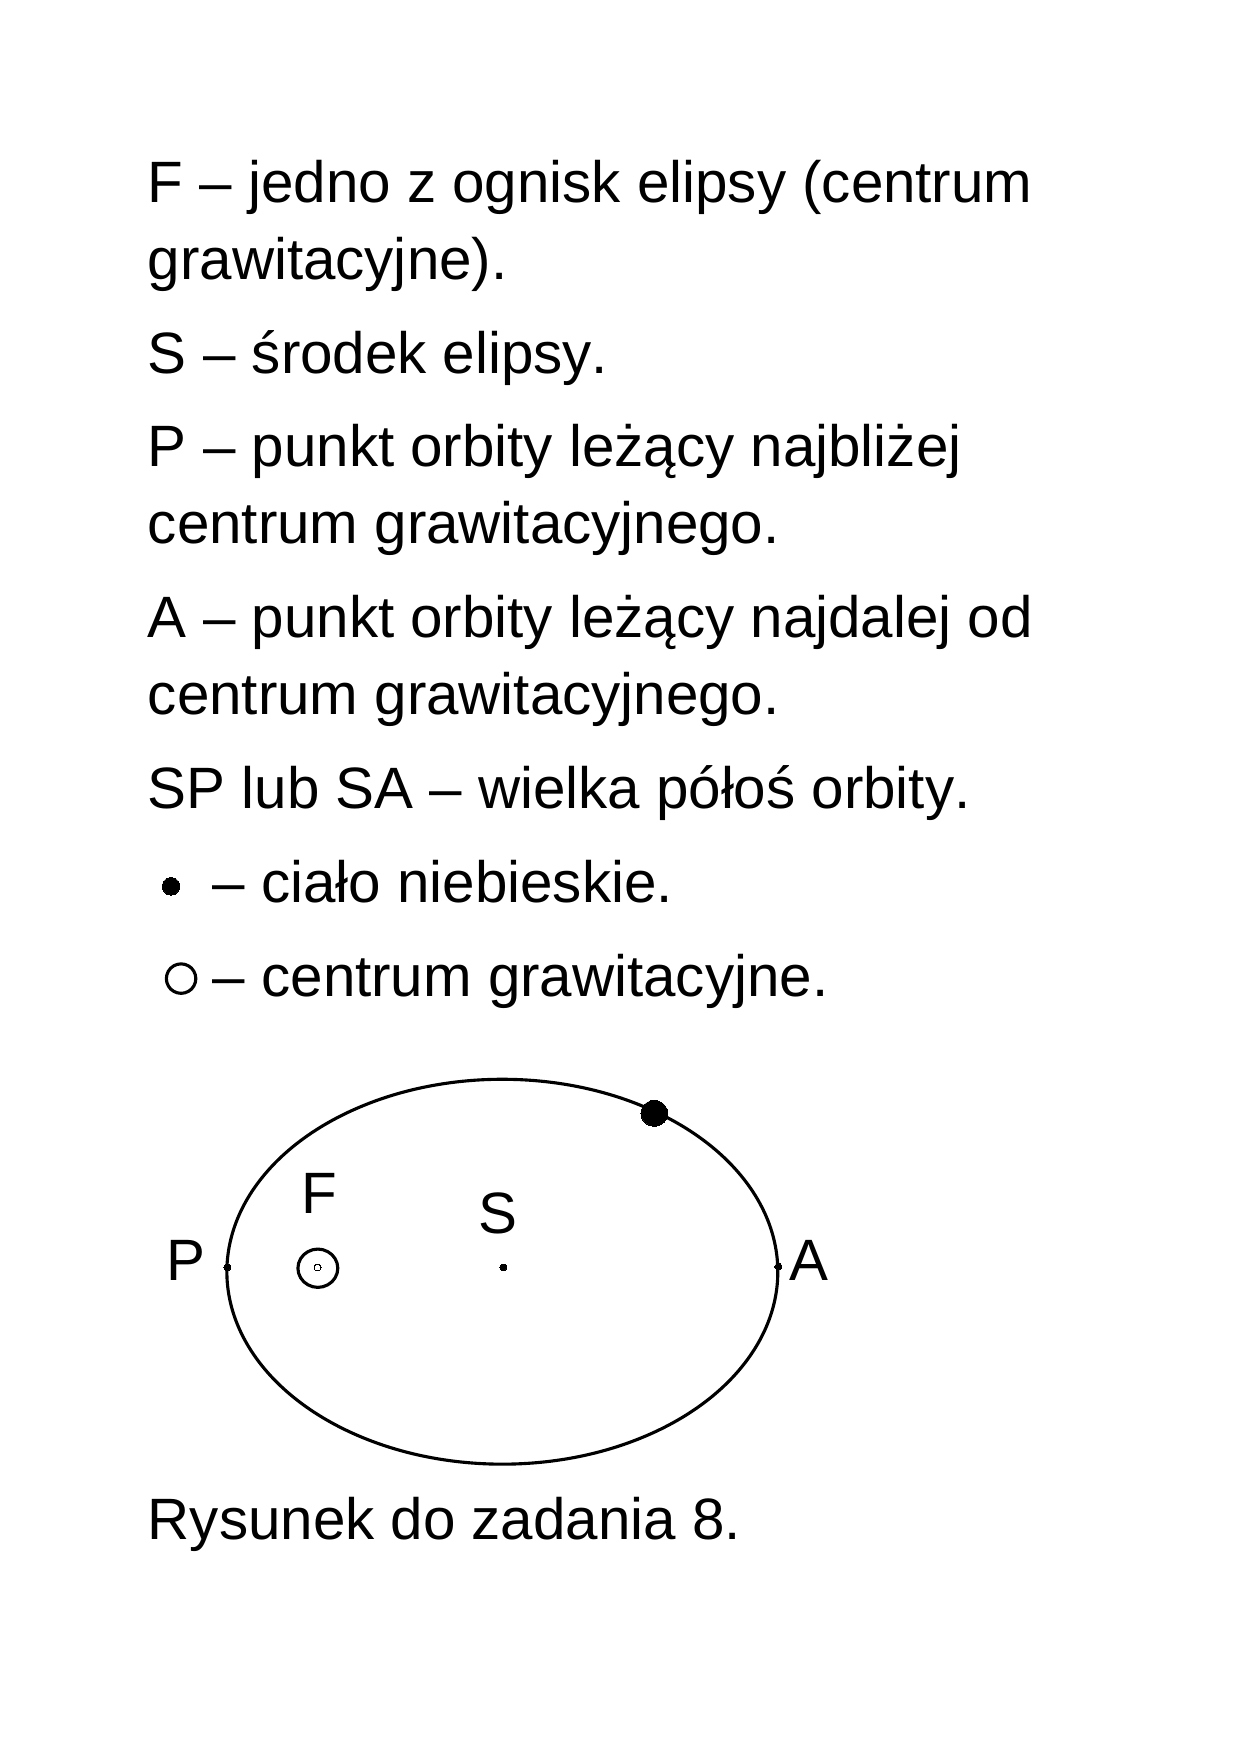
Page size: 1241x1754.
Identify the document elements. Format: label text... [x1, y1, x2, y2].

text F – jedno z ognisk elipsy (centrum grawitacyjne). [148, 148, 1093, 292]
text – centrum grawitacyjne. [148, 941, 1093, 1008]
text – ciało niebieskie. [148, 848, 1093, 915]
text A – punkt orbity leżący najdalej od centrum grawitacyjnego. [148, 583, 1093, 727]
text Rysunek do zadania 8. [148, 1485, 1093, 1584]
text SP lub SA – wielka półoś orbity. [148, 754, 1093, 821]
text P – punkt orbity leżący najbliżej centrum grawitacyjnego. [148, 412, 1093, 556]
text S – środek elipsy. [148, 318, 1093, 386]
